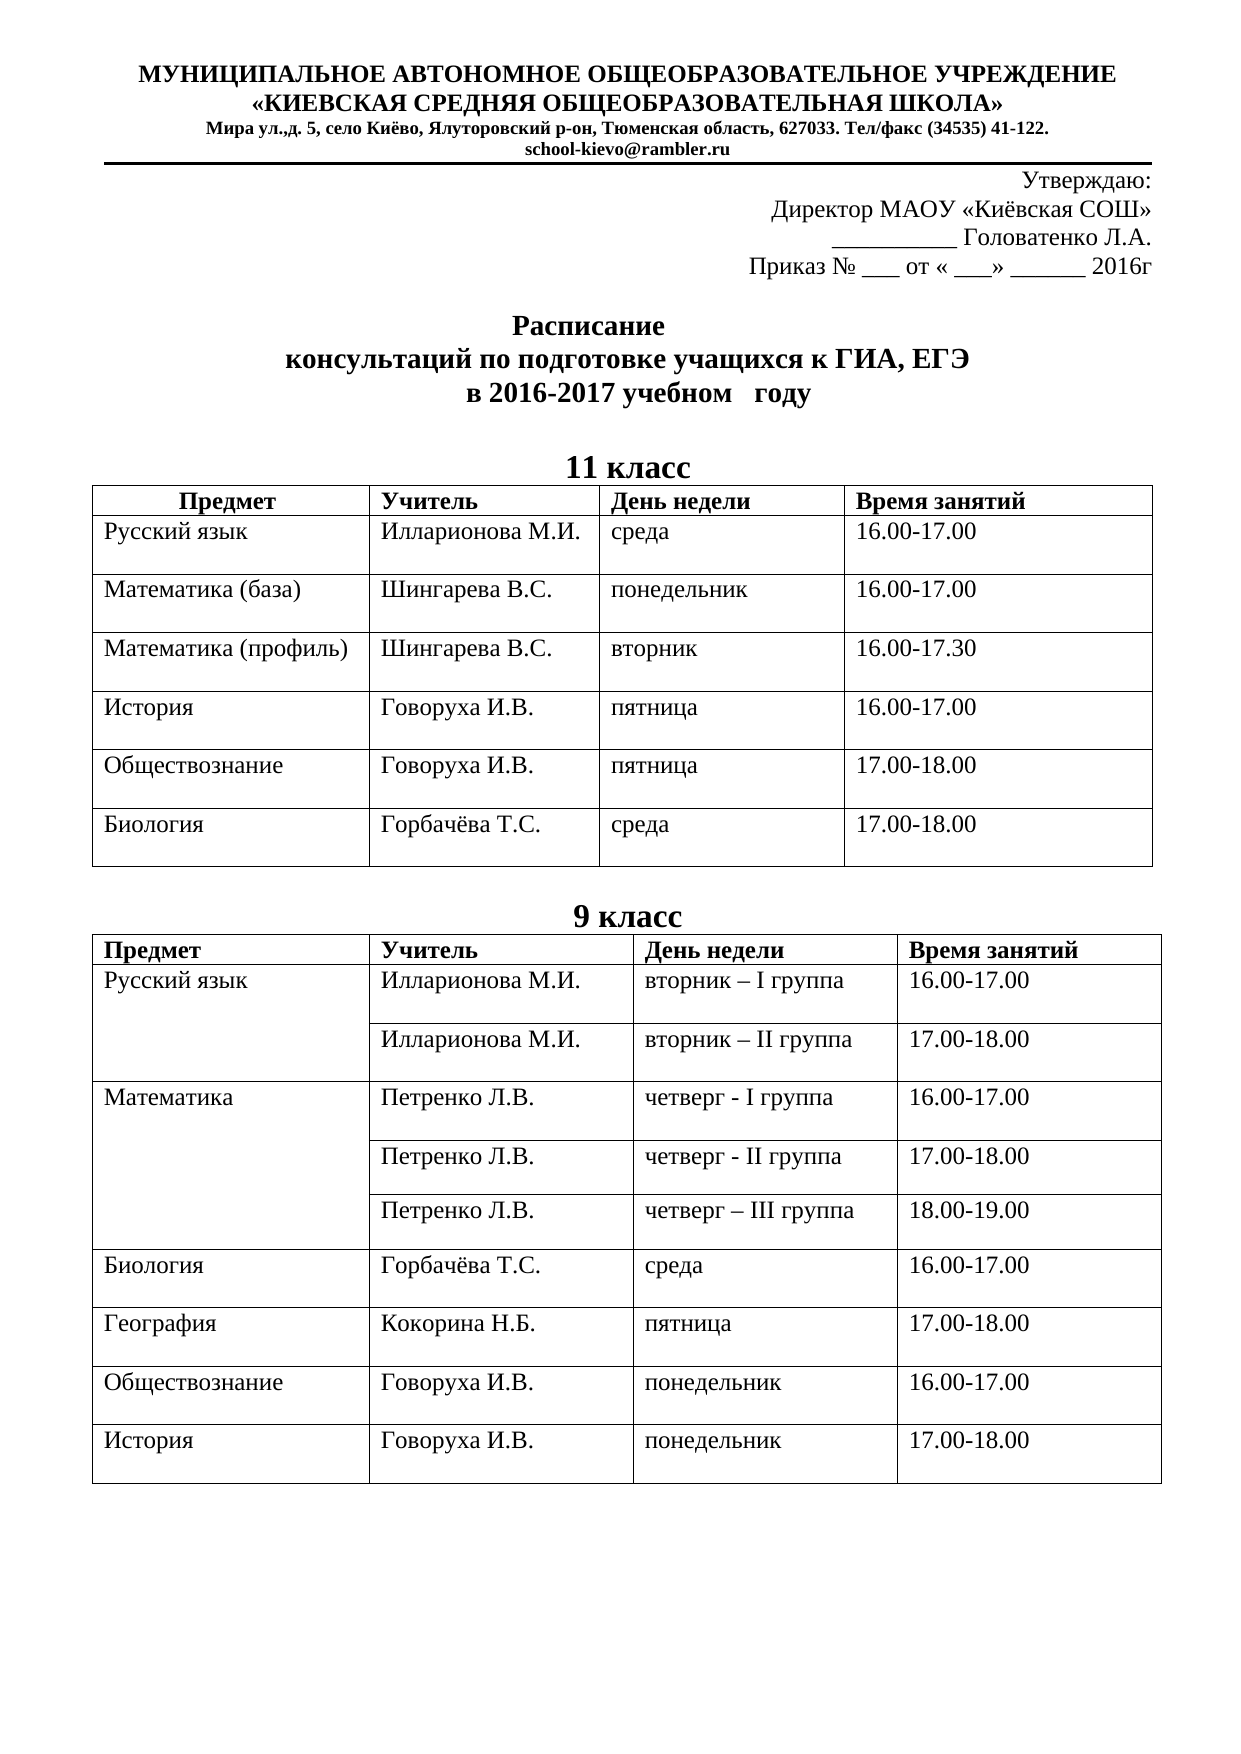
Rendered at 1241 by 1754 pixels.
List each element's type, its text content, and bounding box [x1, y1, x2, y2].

table_cell История [93, 1425, 369, 1483]
table_cell понедельник [634, 1425, 897, 1483]
table_cell 16.00-17.00 [845, 516, 1152, 573]
table_cell Илларионова М.И. [370, 1024, 633, 1081]
table_cell 16.00-17.00 [898, 1250, 1161, 1307]
table_cell Говоруха И.В. [370, 1367, 633, 1424]
table_cell Илларионова М.И. [370, 516, 599, 573]
text 9 класс [103, 896, 1152, 934]
table_cell 17.00-18.00 [898, 1308, 1161, 1366]
table_cell вторник [600, 633, 844, 691]
table_cell четверг – III группа [634, 1195, 897, 1249]
table_header День недели [600, 486, 844, 515]
table_cell Математика (база) [93, 575, 369, 632]
table_cell Говоруха И.В. [370, 750, 599, 808]
text Утверждаю: [103, 165, 1152, 194]
table_cell 17.00-18.00 [898, 1141, 1161, 1194]
table_cell среда [600, 516, 844, 573]
text Расписание [103, 308, 1152, 341]
table_cell 17.00-18.00 [898, 1425, 1161, 1483]
table_cell среда [600, 809, 844, 866]
table_cell 18.00-19.00 [898, 1195, 1161, 1249]
table_cell четверг - I группа [634, 1082, 897, 1140]
table_cell 17.00-18.00 [845, 809, 1152, 866]
table_cell Говоруха И.В. [370, 692, 599, 749]
table_header Предмет [93, 486, 369, 515]
table_cell вторник – II группа [634, 1024, 897, 1081]
table_cell Шингарева В.С. [370, 575, 599, 632]
table_cell Говоруха И.В. [370, 1425, 633, 1483]
table_cell 16.00-17.00 [898, 1082, 1161, 1140]
table_cell понедельник [600, 575, 844, 632]
table_cell вторник – I группа [634, 965, 897, 1023]
table_cell 16.00-17.00 [898, 1367, 1161, 1424]
table_header Время занятий [898, 935, 1161, 964]
table_cell понедельник [634, 1367, 897, 1424]
table_header Учитель [370, 935, 633, 964]
text в 2016-2017 учебном году [103, 375, 1152, 408]
table_header Предмет [93, 935, 369, 964]
text Приказ № ___ от « ___» ______ 2016г [103, 251, 1152, 280]
table_cell 17.00-18.00 [898, 1024, 1161, 1081]
table_header День недели [634, 935, 897, 964]
table_cell Обществознание [93, 1367, 369, 1424]
text school-kievo@rambler.ru [103, 138, 1152, 165]
table_cell Илларионова М.И. [370, 965, 633, 1023]
text Директор МАОУ «Киёвская СОШ» [103, 194, 1152, 222]
table_cell пятница [600, 692, 844, 749]
table_cell География [93, 1308, 369, 1366]
table_cell Шингарева В.С. [370, 633, 599, 691]
table_cell Математика (профиль) [93, 633, 369, 691]
table_cell четверг - II группа [634, 1141, 897, 1194]
table_cell Горбачёва Т.С. [370, 809, 599, 866]
table_cell Петренко Л.В. [370, 1195, 633, 1249]
table_cell Биология [93, 809, 369, 866]
table_cell 17.00-18.00 [845, 750, 1152, 808]
table_cell 16.00-17.00 [845, 575, 1152, 632]
text __________ Головатенко Л.А. [103, 222, 1152, 251]
table_cell Кокорина Н.Б. [370, 1308, 633, 1366]
text консультаций по подготовке учащихся к ГИА, ЕГЭ [103, 341, 1152, 375]
table_cell Русский язык [93, 516, 369, 573]
table_cell пятница [634, 1308, 897, 1366]
table_cell 16.00-17.00 [898, 965, 1161, 1023]
text Мира ул.,д. 5, село Киёво, Ялуторовский р-он, Тюменская область, 627033. Тел/факс (34535) 41-122. [103, 117, 1152, 138]
table_cell среда [634, 1250, 897, 1307]
text МУНИЦИПАЛЬНОЕ АВТОНОМНОЕ ОБЩЕОБРАЗОВАТЕЛЬНОЕ УЧРЕЖДЕНИЕ [103, 59, 1152, 88]
table_cell Петренко Л.В. [370, 1141, 633, 1194]
text «КИЕВСКАЯ СРЕДНЯЯ ОБЩЕОБРАЗОВАТЕЛЬНАЯ ШКОЛА» [103, 88, 1152, 117]
table_cell 16.00-17.30 [845, 633, 1152, 691]
table_cell Горбачёва Т.С. [370, 1250, 633, 1307]
text 11 класс [103, 447, 1152, 485]
table_cell пятница [600, 750, 844, 808]
table_cell Биология [93, 1250, 369, 1307]
table_cell История [93, 692, 369, 749]
table_cell 16.00-17.00 [845, 692, 1152, 749]
table_cell Русский язык [93, 965, 369, 1081]
table_header Время занятий [845, 486, 1152, 515]
table_cell Обществознание [93, 750, 369, 808]
table_cell Математика [93, 1082, 369, 1249]
table_header Учитель [370, 486, 599, 515]
table_cell Петренко Л.В. [370, 1082, 633, 1140]
